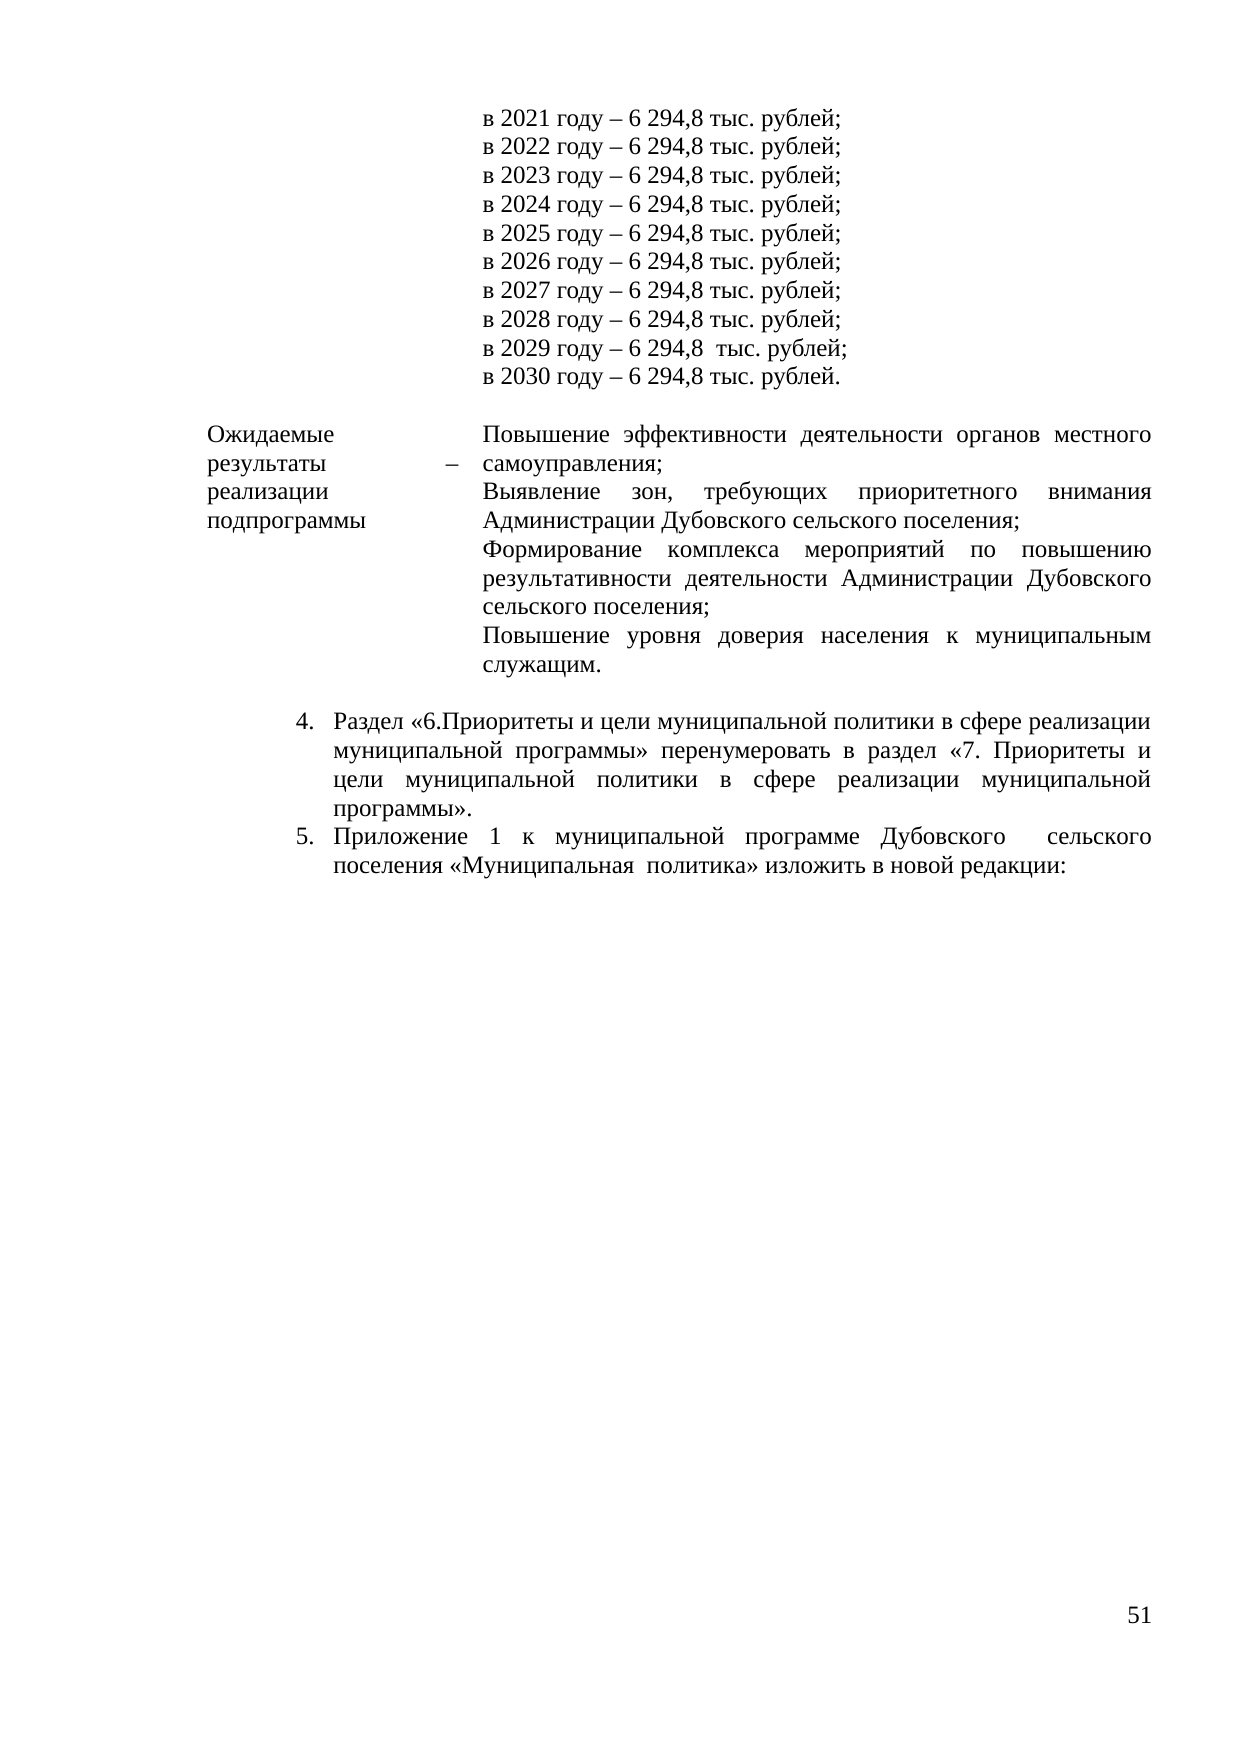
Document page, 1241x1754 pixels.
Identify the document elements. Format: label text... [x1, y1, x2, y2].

list Приложение 1 к муниципальной программе Дубовского сельского поселения «Муниципальная политика» изложить в новой редакции: [296, 821, 1152, 879]
list Раздел «6.Приоритеты и цели муниципальной политики в сфере реализации муниципальной программы» перенумеровать в раздел «7. Приоритеты и цели муниципальной политики в сфере реализации муниципальной программы». [296, 706, 1152, 821]
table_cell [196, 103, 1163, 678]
